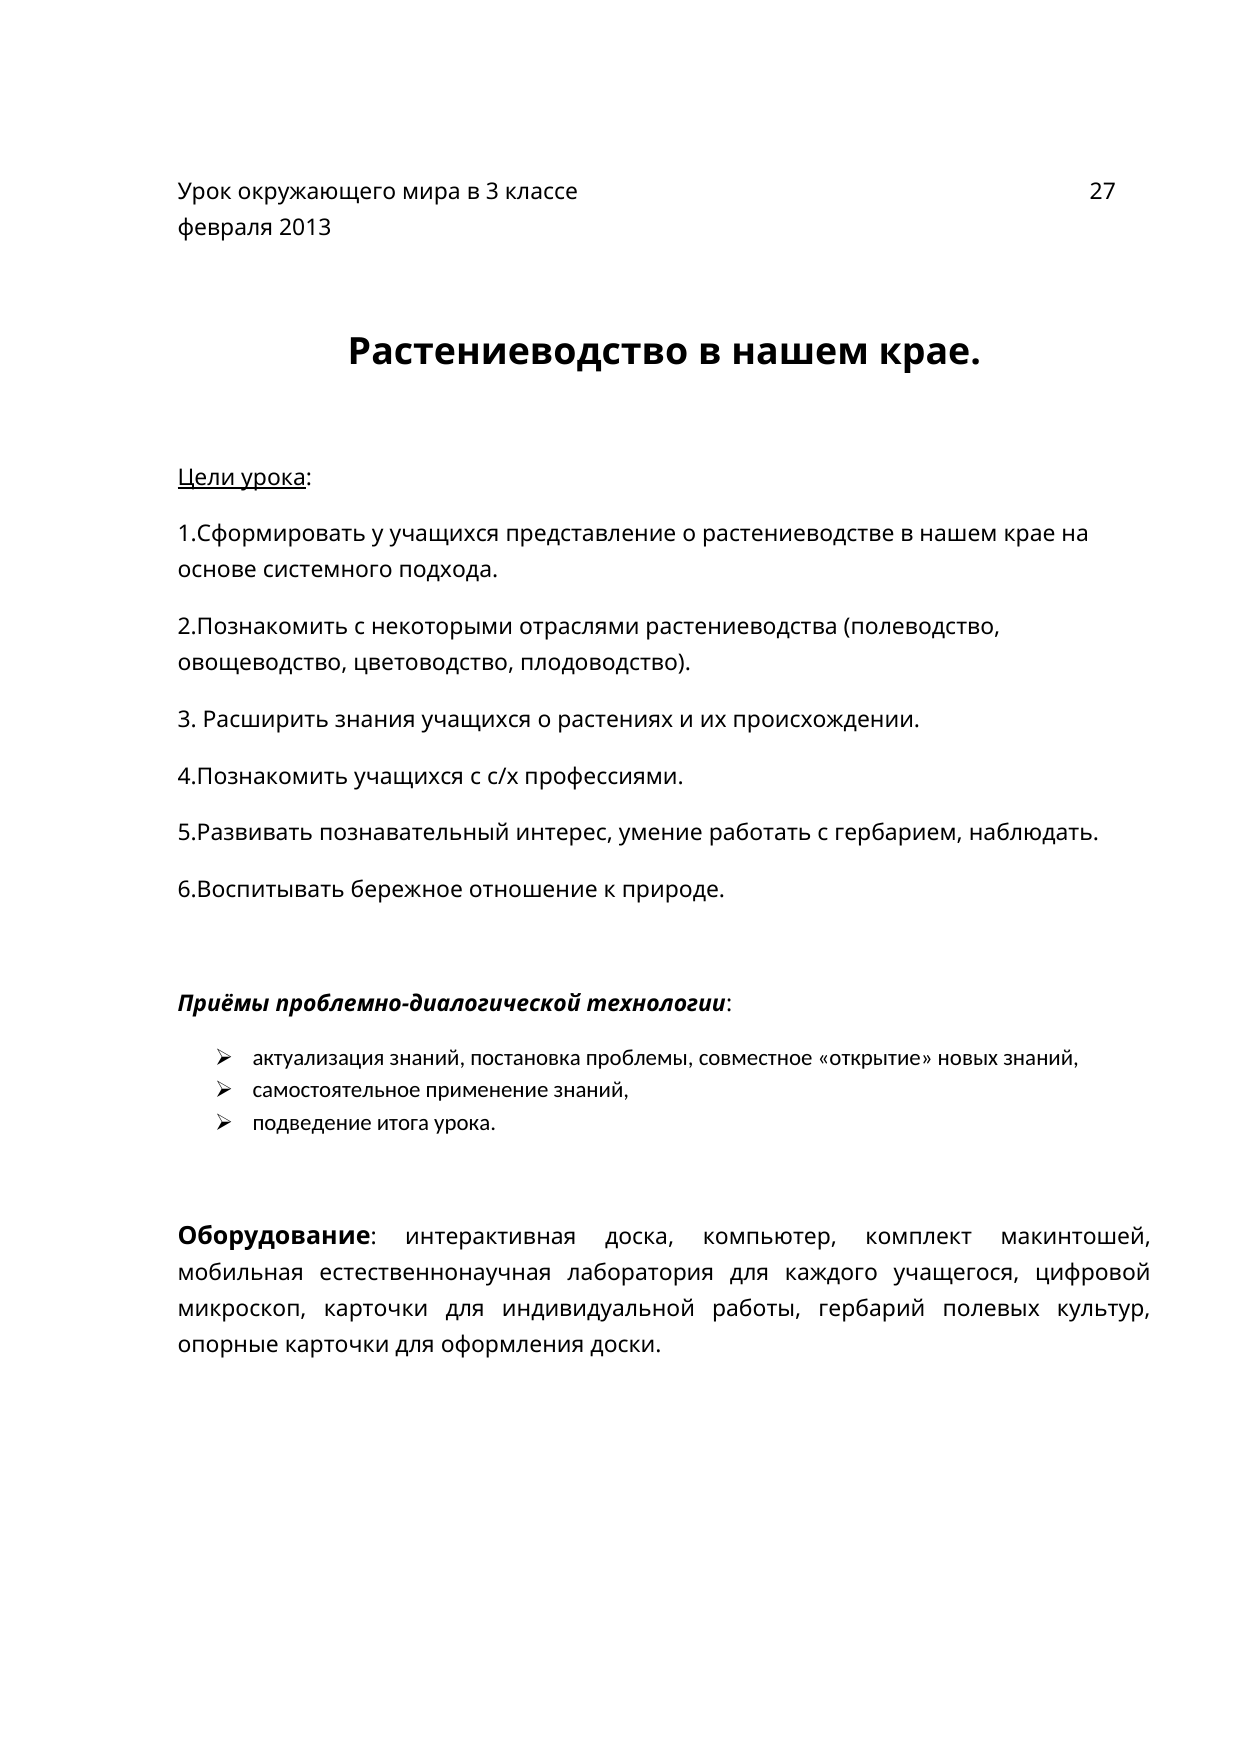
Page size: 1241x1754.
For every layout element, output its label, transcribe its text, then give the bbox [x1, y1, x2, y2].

text Приёмы проблемно-диалогической технологии: [177, 987, 1152, 1018]
list самостоятельное применение знаний, [215, 1076, 1152, 1104]
text 2.Познакомить с некоторыми отраслями растениеводства (полеводство, овощеводство, цветоводство, плодоводство). [177, 610, 1152, 677]
text 6.Воспитывать бережное отношение к природе. [177, 873, 1152, 904]
text Цели урока: [177, 461, 1152, 492]
text 1.Сформировать у учащихся представление о растениеводстве в нашем крае на основе системного подхода. [177, 517, 1152, 584]
text 5.Развивать познавательный интерес, умение работать с гербарием, наблюдать. [177, 816, 1152, 848]
list подведение итога урока. [215, 1108, 1152, 1136]
text 4.Познакомить учащихся с с/х профессиями. [177, 759, 1152, 791]
text Оборудование: интерактивная доска, компьютер, комплект макинтошей, мобильная естественнонаучная лаборатория для каждого учащегося, цифровой микроскоп, карточки для индивидуальной работы, гербарий полевых культур, опорные карточки для оформления доски. [177, 1218, 1152, 1359]
text Растениеводство в нашем крае. [177, 324, 1152, 375]
list актуализация знаний, постановка проблемы, совместное «открытие» новых знаний, [215, 1043, 1152, 1071]
text Урок окружающего мира в 3 классе 27 февраля 2013 [177, 175, 1152, 242]
text 3. Расширить знания учащихся о растениях и их происхождении. [177, 703, 1152, 734]
